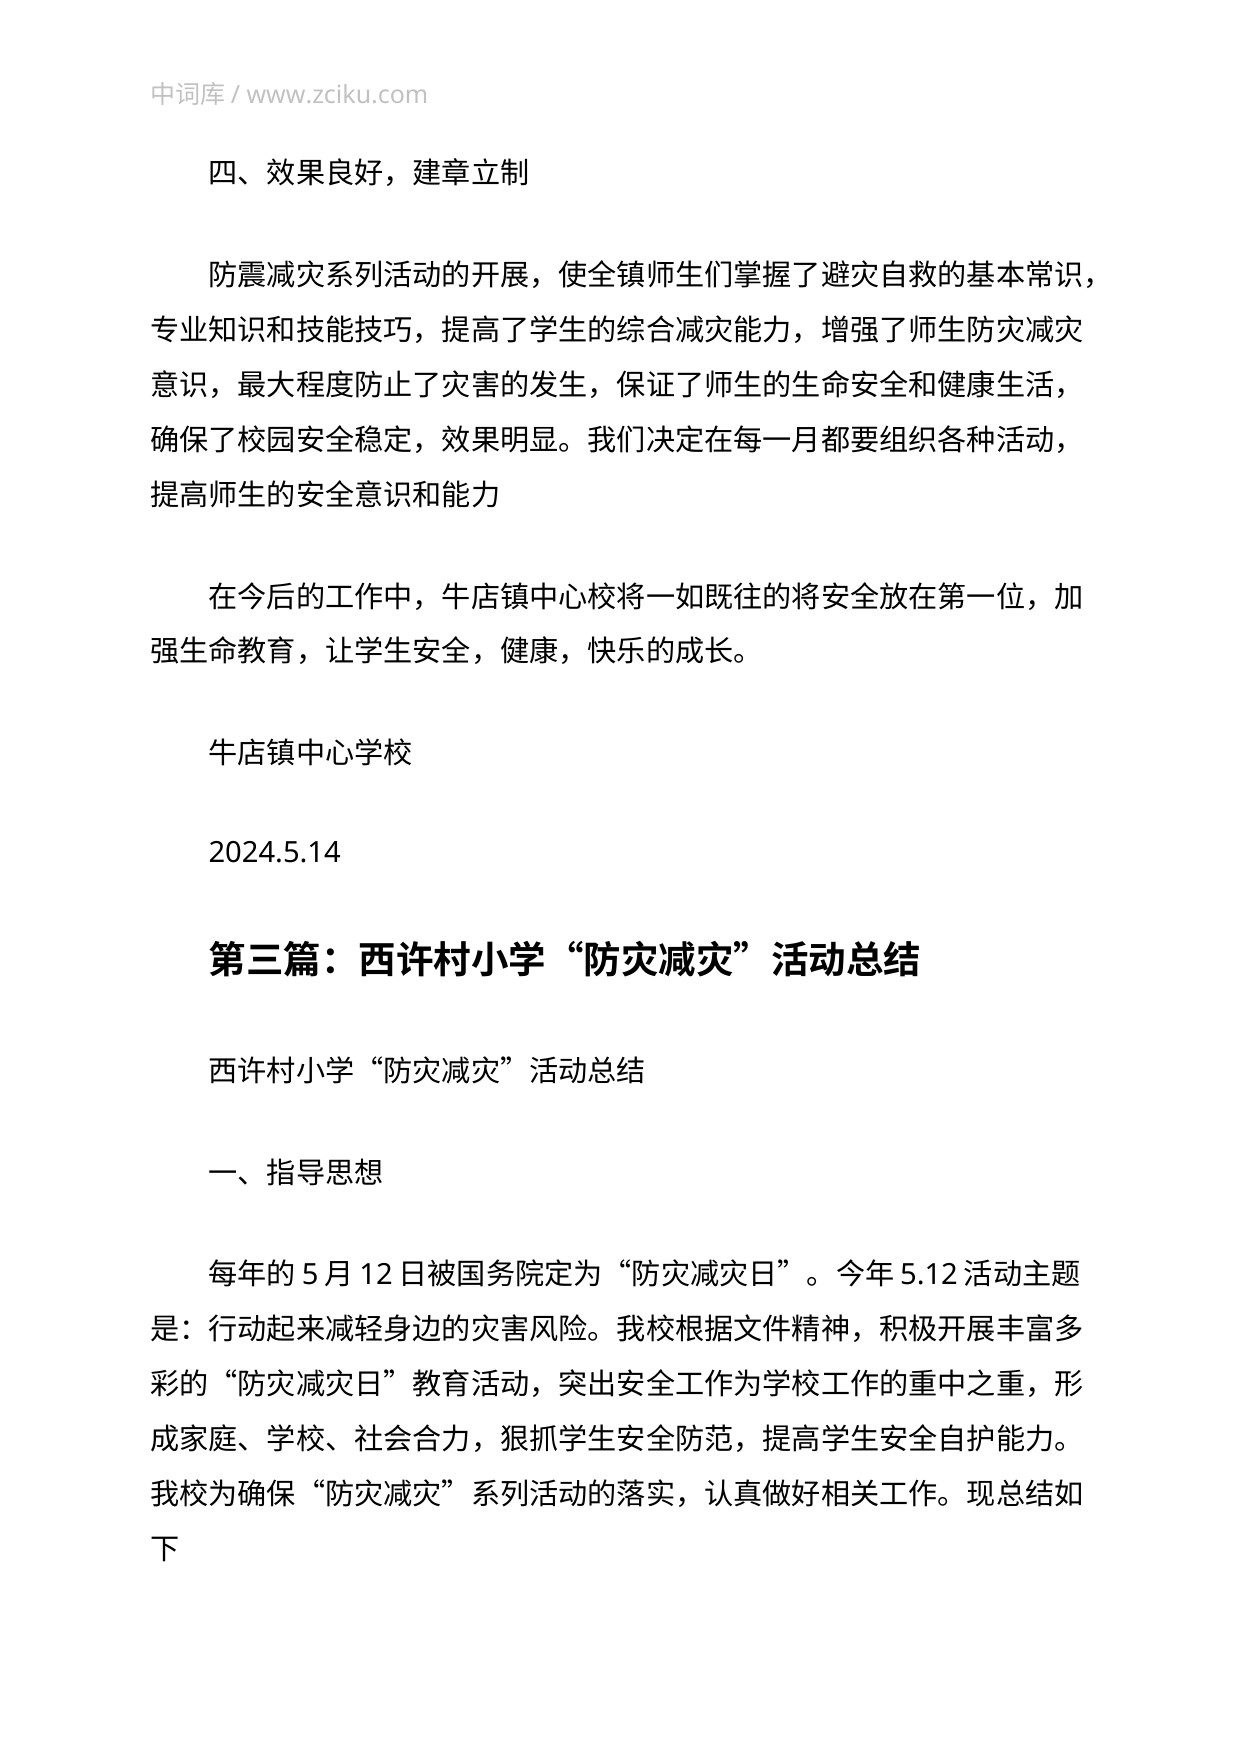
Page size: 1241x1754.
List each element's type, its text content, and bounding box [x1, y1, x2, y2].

text 在今后的工作中，牛店镇中心校将一如既往的将安全放在第一位，加强生命教育，让学生安全，健康，快乐的成长。 [150, 573, 1090, 670]
text 防震减灾系列活动的开展，使全镇师生们掌握了避灾自救的基本常识，专业知识和技能技巧，提高了学生的综合减灾能力，增强了师生防灾减灾意识，最大程度防止了灾害的发生，保证了师生的生命安全和健康生活，确保了校园安全稳定，效果明显。我们决定在每一月都要组织各种活动，提高师生的安全意识和能力 [150, 252, 1090, 514]
text 每年的5月12日被国务院定为“防灾减灾日”。今年5.12活动主题是：行动起来减轻身边的灾害风险。我校根据文件精神，积极开展丰富多彩的“防灾减灾日”教育活动，突出安全工作为学校工作的重中之重，形成家庭、学校、社会合力，狠抓学生安全防范，提高学生安全自护能力。我校为确保“防灾减灾”系列活动的落实，认真做好相关工作。现总结如下 [150, 1251, 1090, 1568]
text 四、效果良好，建章立制 [150, 150, 1090, 192]
text 第三篇：西许村小学“防灾减灾”活动总结 [150, 930, 1090, 984]
text 西许村小学“防灾减灾”活动总结 [150, 1047, 1090, 1090]
text 2024.5.14 [150, 832, 1090, 871]
text 牛店镇中心学校 [150, 730, 1090, 772]
text 一、指导思想 [150, 1149, 1090, 1191]
